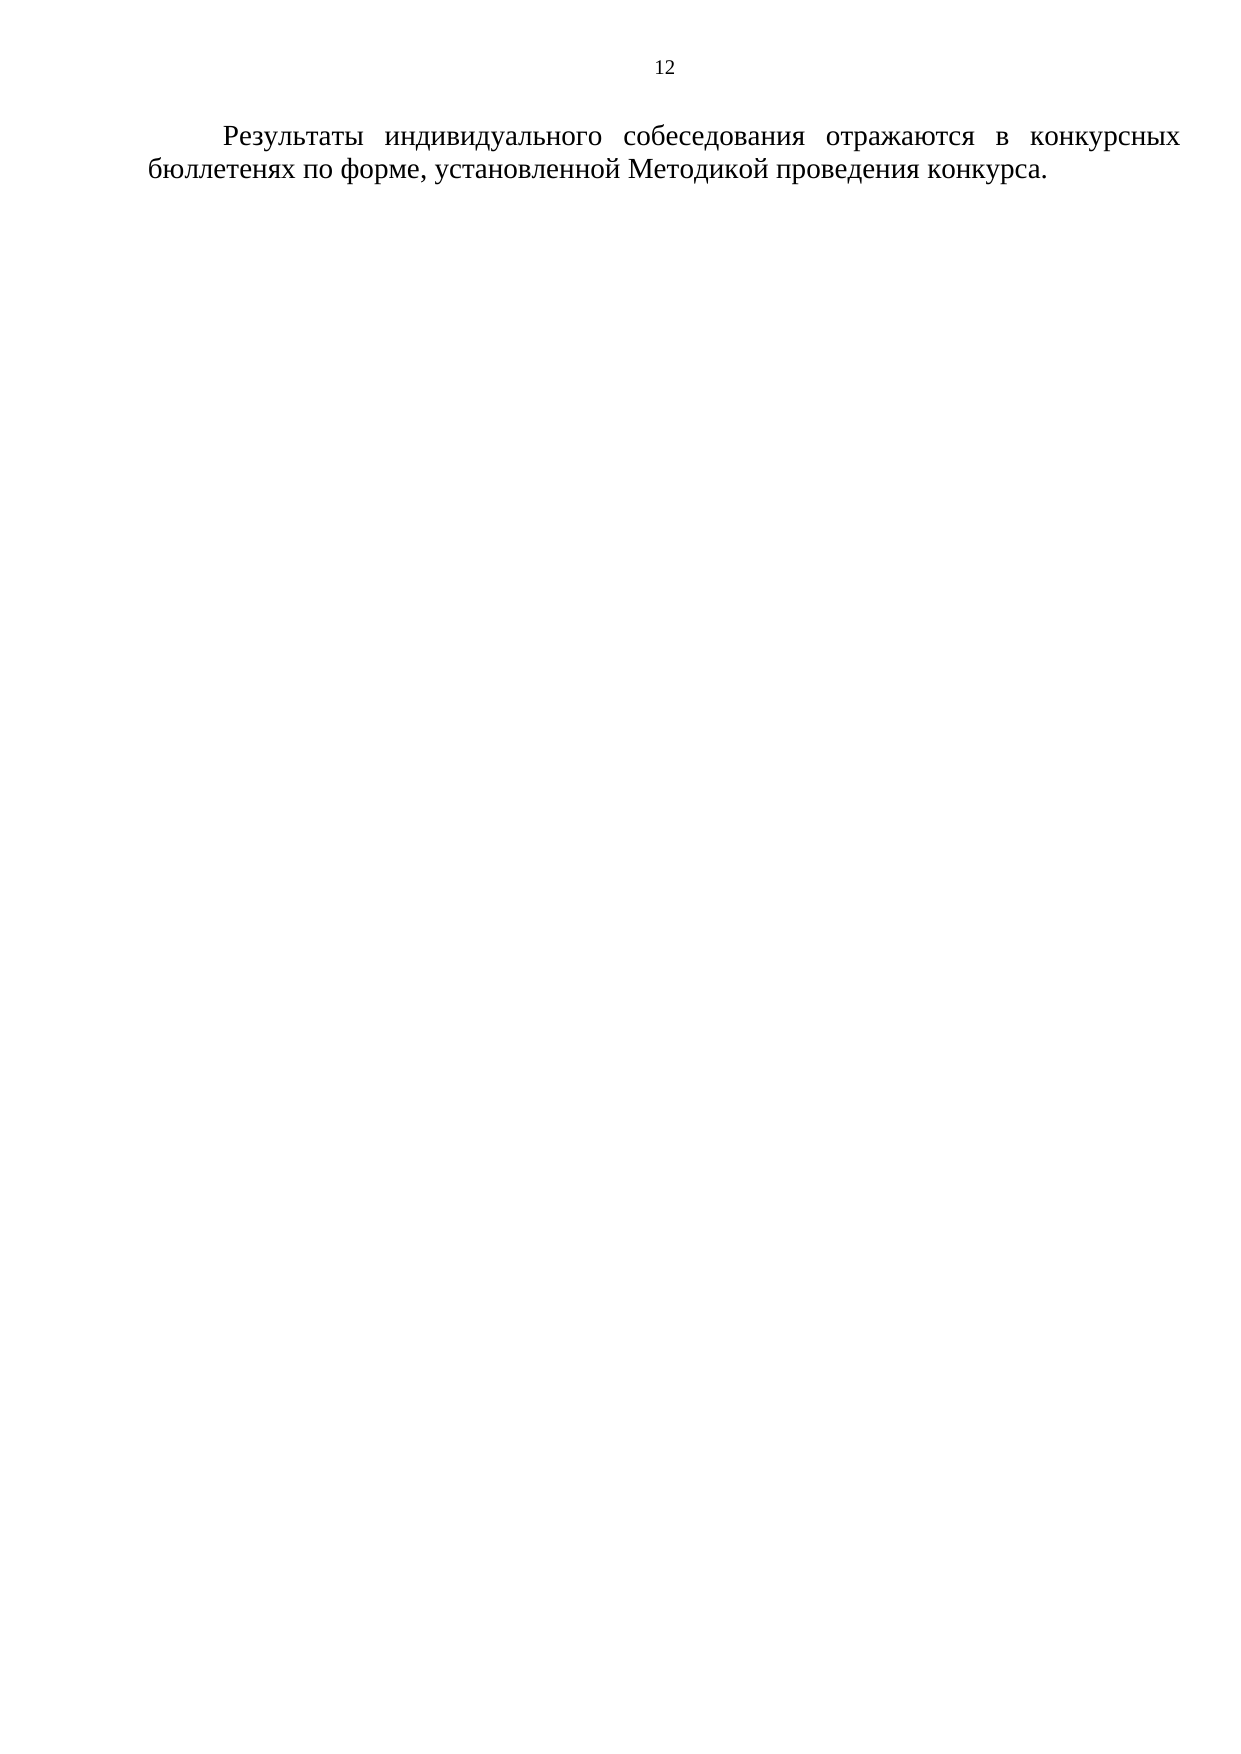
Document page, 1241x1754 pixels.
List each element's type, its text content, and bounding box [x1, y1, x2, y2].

text Результаты индивидуального собеседования отражаются в конкурсных бюллетенях по форме, установленной Методикой проведения конкурса. [148, 118, 1181, 185]
